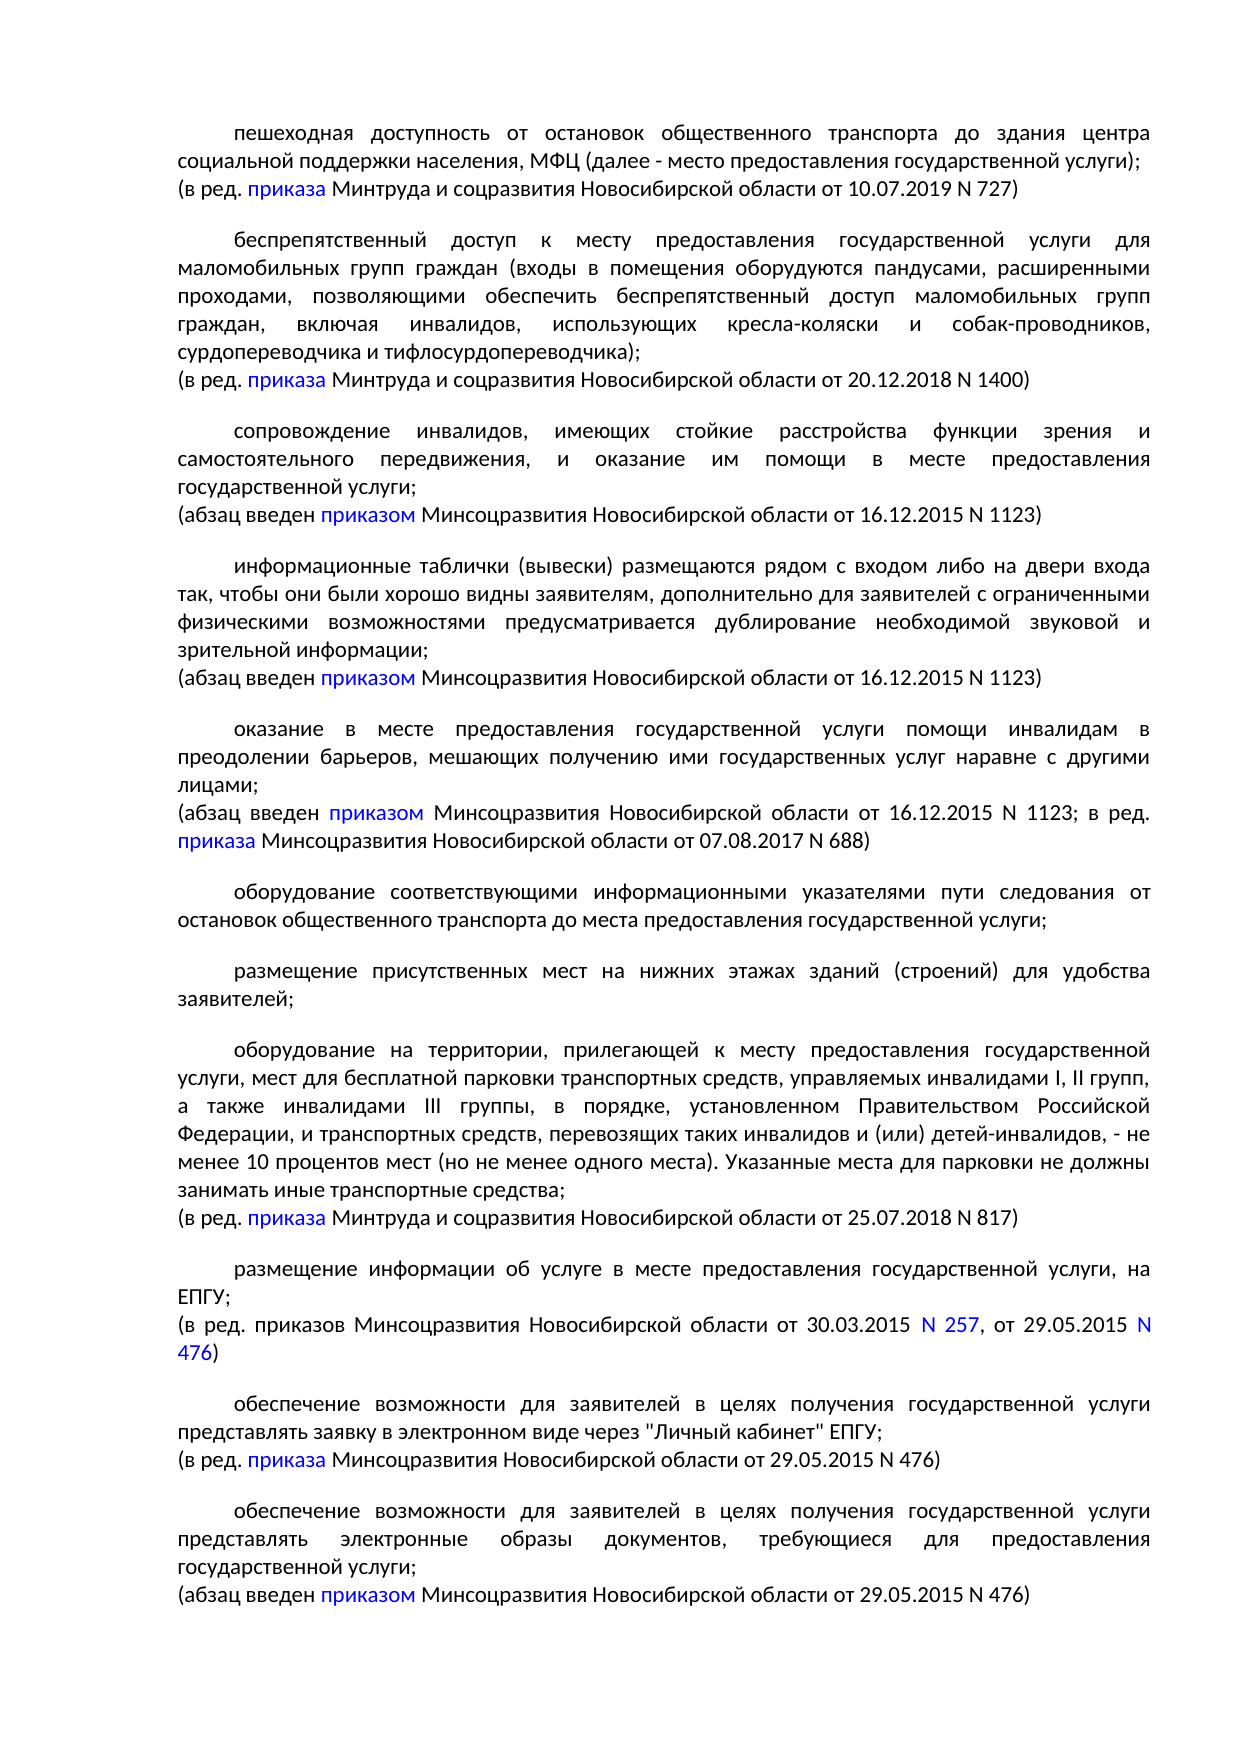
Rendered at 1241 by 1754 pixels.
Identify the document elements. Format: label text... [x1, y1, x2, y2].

text информационные таблички (вывески) размещаются рядом с входом либо на двери входа так, чтобы они были хорошо видны заявителям, дополнительно для заявителей с ограниченными физическими возможностями предусматривается дублирование необходимой звуковой и зрительной информации; [177, 551, 1152, 663]
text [177, 1580, 1152, 1608]
text оборудование соответствующими информационными указателями пути следования от остановок общественного транспорта до места предоставления государственной услуги; [177, 877, 1152, 933]
text (в ред. приказов Минсоцразвития Новосибирской области от 30.03.2015 N 257, от 29.05.2015 N 476) [177, 1310, 1152, 1366]
text оборудование на территории, прилегающей к месту предоставления государственной услуги, мест для бесплатной парковки транспортных средств, управляемых инвалидами I, II групп, а также инвалидами III группы, в порядке, установленном Правительством Российской Федерации, и транспортных средств, перевозящих таких инвалидов и (или) детей-инвалидов, - не менее 10 процентов мест (но не менее одного места). Указанные места для парковки не должны занимать иные транспортные средства; [177, 1035, 1152, 1203]
text (абзац введен приказом Минсоцразвития Новосибирской области от 16.12.2015 N 1123; в ред. приказа Минсоцразвития Новосибирской области от 07.08.2017 N 688) [177, 798, 1152, 854]
text (в ред. приказа Минтруда и соцразвития Новосибирской области от 10.07.2019 N 727) [177, 174, 1152, 202]
text (в ред. приказа Минтруда и соцразвития Новосибирской области от 25.07.2018 N 817) [177, 1203, 1152, 1231]
text размещение информации об услуге в месте предоставления государственной услуги, на ЕПГУ; [177, 1254, 1152, 1310]
text обеспечение возможности для заявителей в целях получения государственной услуги представлять электронные образы документов, требующиеся для предоставления государственной услуги; [177, 1496, 1152, 1580]
text (абзац введен приказом Минсоцразвития Новосибирской области от 16.12.2015 N 1123) [177, 500, 1152, 528]
text пешеходная доступность от остановок общественного транспорта до здания центра социальной поддержки населения, МФЦ (далее - место предоставления государственной услуги); [177, 118, 1152, 174]
text обеспечение возможности для заявителей в целях получения государственной услуги представлять заявку в электронном виде через "Личный кабинет" ЕПГУ; [177, 1389, 1152, 1445]
text (в ред. приказа Минтруда и соцразвития Новосибирской области от 20.12.2018 N 1400) [177, 365, 1152, 393]
text (абзац введен приказом Минсоцразвития Новосибирской области от 16.12.2015 N 1123) [177, 663, 1152, 691]
text беспрепятственный доступ к месту предоставления государственной услуги для маломобильных групп граждан (входы в помещения оборудуются пандусами, расширенными проходами, позволяющими обеспечить беспрепятственный доступ маломобильных групп граждан, включая инвалидов, использующих кресла-коляски и собак-проводников, сурдопереводчика и тифлосурдопереводчика); [177, 225, 1152, 365]
text (в ред. приказа Минсоцразвития Новосибирской области от 29.05.2015 N 476) [177, 1445, 1152, 1473]
text сопровождение инвалидов, имеющих стойкие расстройства функции зрения и самостоятельного передвижения, и оказание им помощи в месте предоставления государственной услуги; [177, 416, 1152, 500]
text размещение присутственных мест на нижних этажах зданий (строений) для удобства заявителей; [177, 956, 1152, 1012]
text оказание в месте предоставления государственной услуги помощи инвалидам в преодолении барьеров, мешающих получению ими государственных услуг наравне с другими лицами; [177, 714, 1152, 798]
